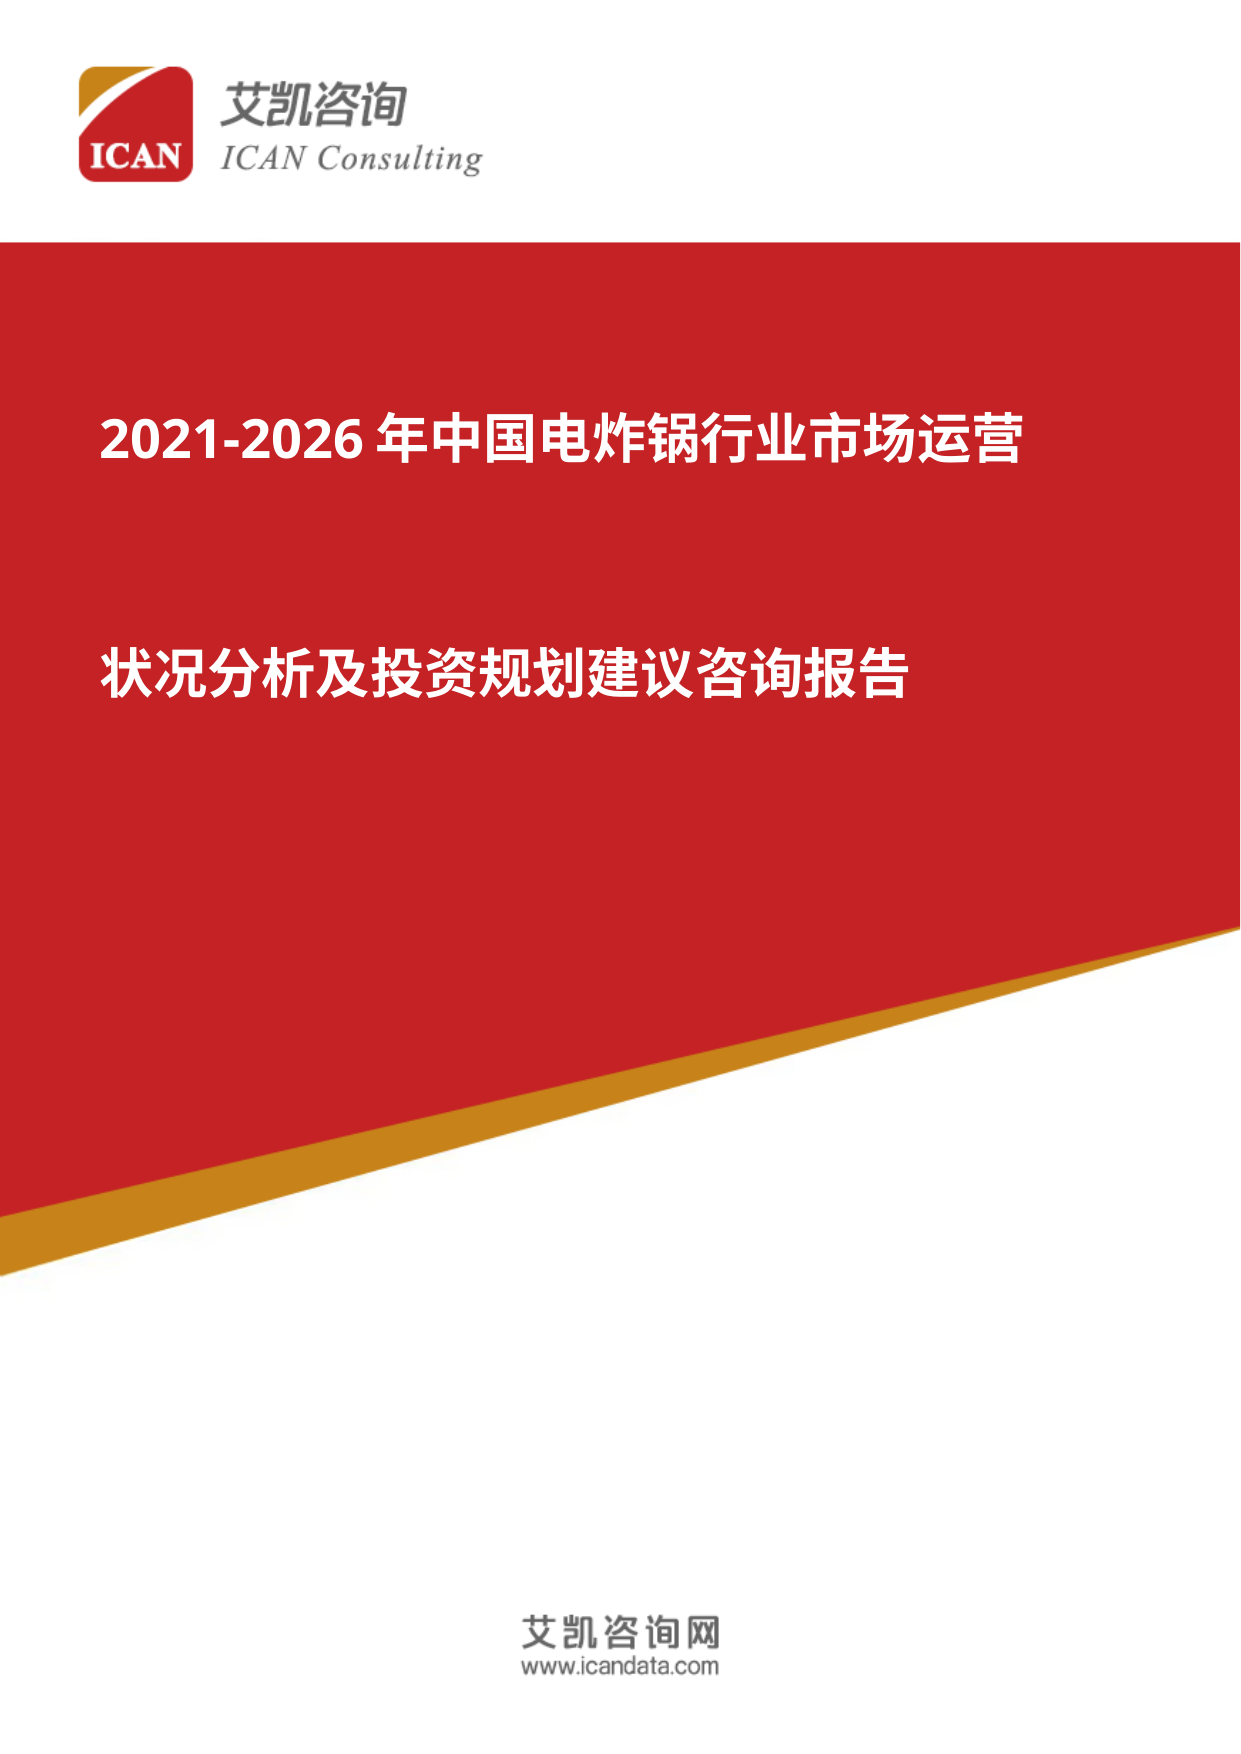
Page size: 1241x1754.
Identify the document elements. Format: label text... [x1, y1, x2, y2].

picture [0, 5, 1241, 1754]
subtitle 2021-2026年中国电炸锅行业市场运营状况分析及投资规划建议咨询报告 [99, 386, 1053, 718]
